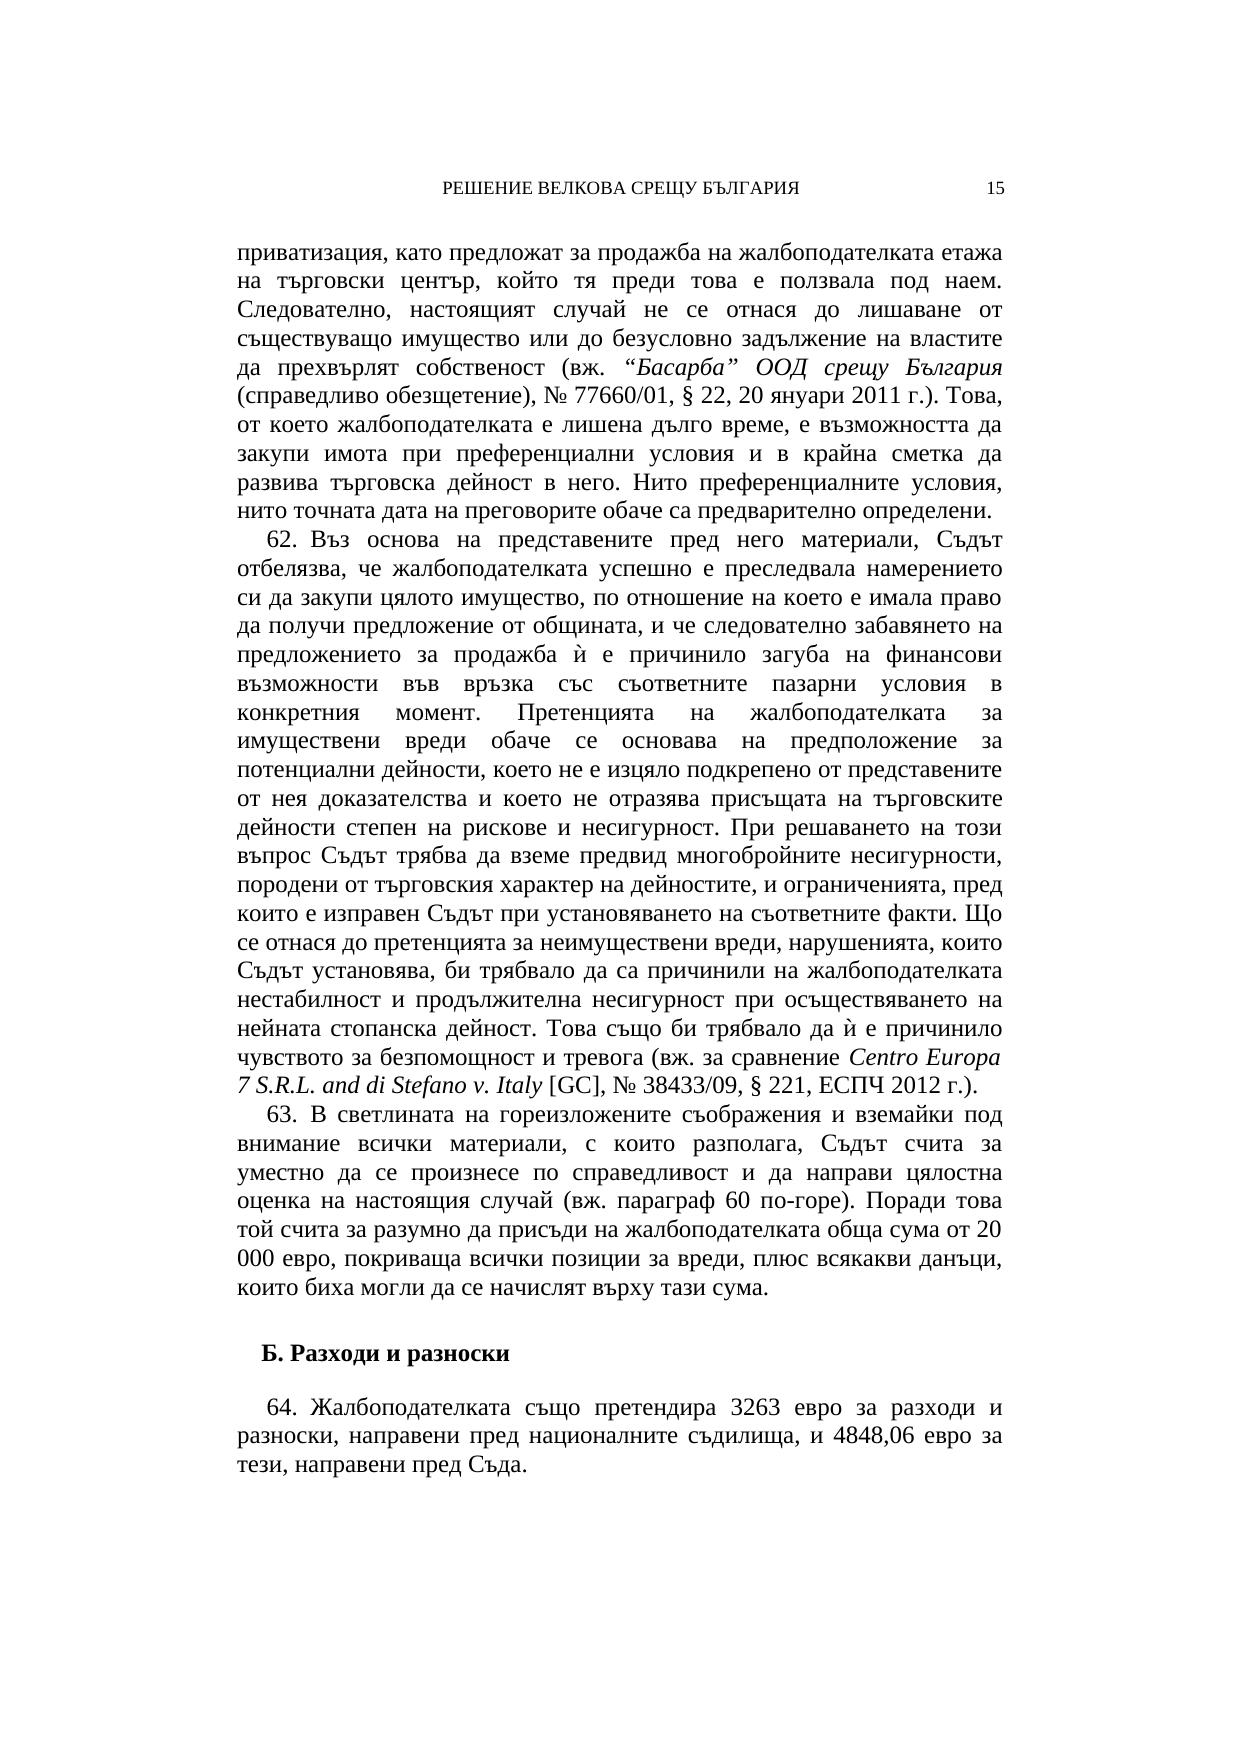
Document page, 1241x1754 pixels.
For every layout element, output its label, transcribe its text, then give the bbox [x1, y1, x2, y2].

text 63. В светлината на гореизложените съображения и вземайки под внимание всички материали, с които разполага, Съдът счита за уместно да се произнесе по справедливост и да направи цялостна оценка на настоящия случай (вж. параграф 60 по-горе). Поради това той счита за разумно да присъди на жалбоподателката обща сума от 20 000 евро, покриваща всички позиции за вреди, плюс всякакви данъци, които биха могли да се начислят върху тази сума. [237, 1099, 1003, 1301]
subtitle Б. Разходи и разноски [261, 1338, 1003, 1367]
text 64. Жалбоподателката също претендира 3263 евро за разходи и разноски, направени пред националните съдилища, и 4848,06 евро за тези, направени пред Съда. [237, 1392, 1003, 1478]
text 62. Въз основа на представените пред него материали, Съдът отбелязва, че жалбоподателката успешно е преследвала намерението си да закупи цялото имущество, по отношение на което е имала право да получи предложение от общината, и че следователно забавянето на предложението за продажба ѝ е причинило загуба на финансови възможности във връзка със съответните пазарни условия в конкретния момент. Претенцията на жалбоподателката за имуществени вреди обаче се основава на предположение за потенциални дейности, което не е изцяло подкрепено от представените от нея доказателства и което не отразява присъщата на търговските дейности степен на рискове и несигурност. При решаването на този въпрос Съдът трябва да вземе предвид многобройните несигурности, породени от търговския характер на дейностите, и ограниченията, пред които е изправен Съдът при установяването на съответните факти. Що се отнася до претенцията за неимуществени вреди, нарушенията, които Съдът установява, би трябвало да са причинили на жалбоподателката нестабилност и продължителна несигурност при осъществяването на нейната стопанска дейност. Това също би трябвало да ѝ е причинило чувството за безпомощност и тревога (вж. за сравнение Centro Europa 7 S.R.L. and di Stefano v. Italy [GC], № 38433/09, § 221, ЕСПЧ 2012 г.). [237, 524, 1003, 1099]
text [237, 237, 1003, 524]
